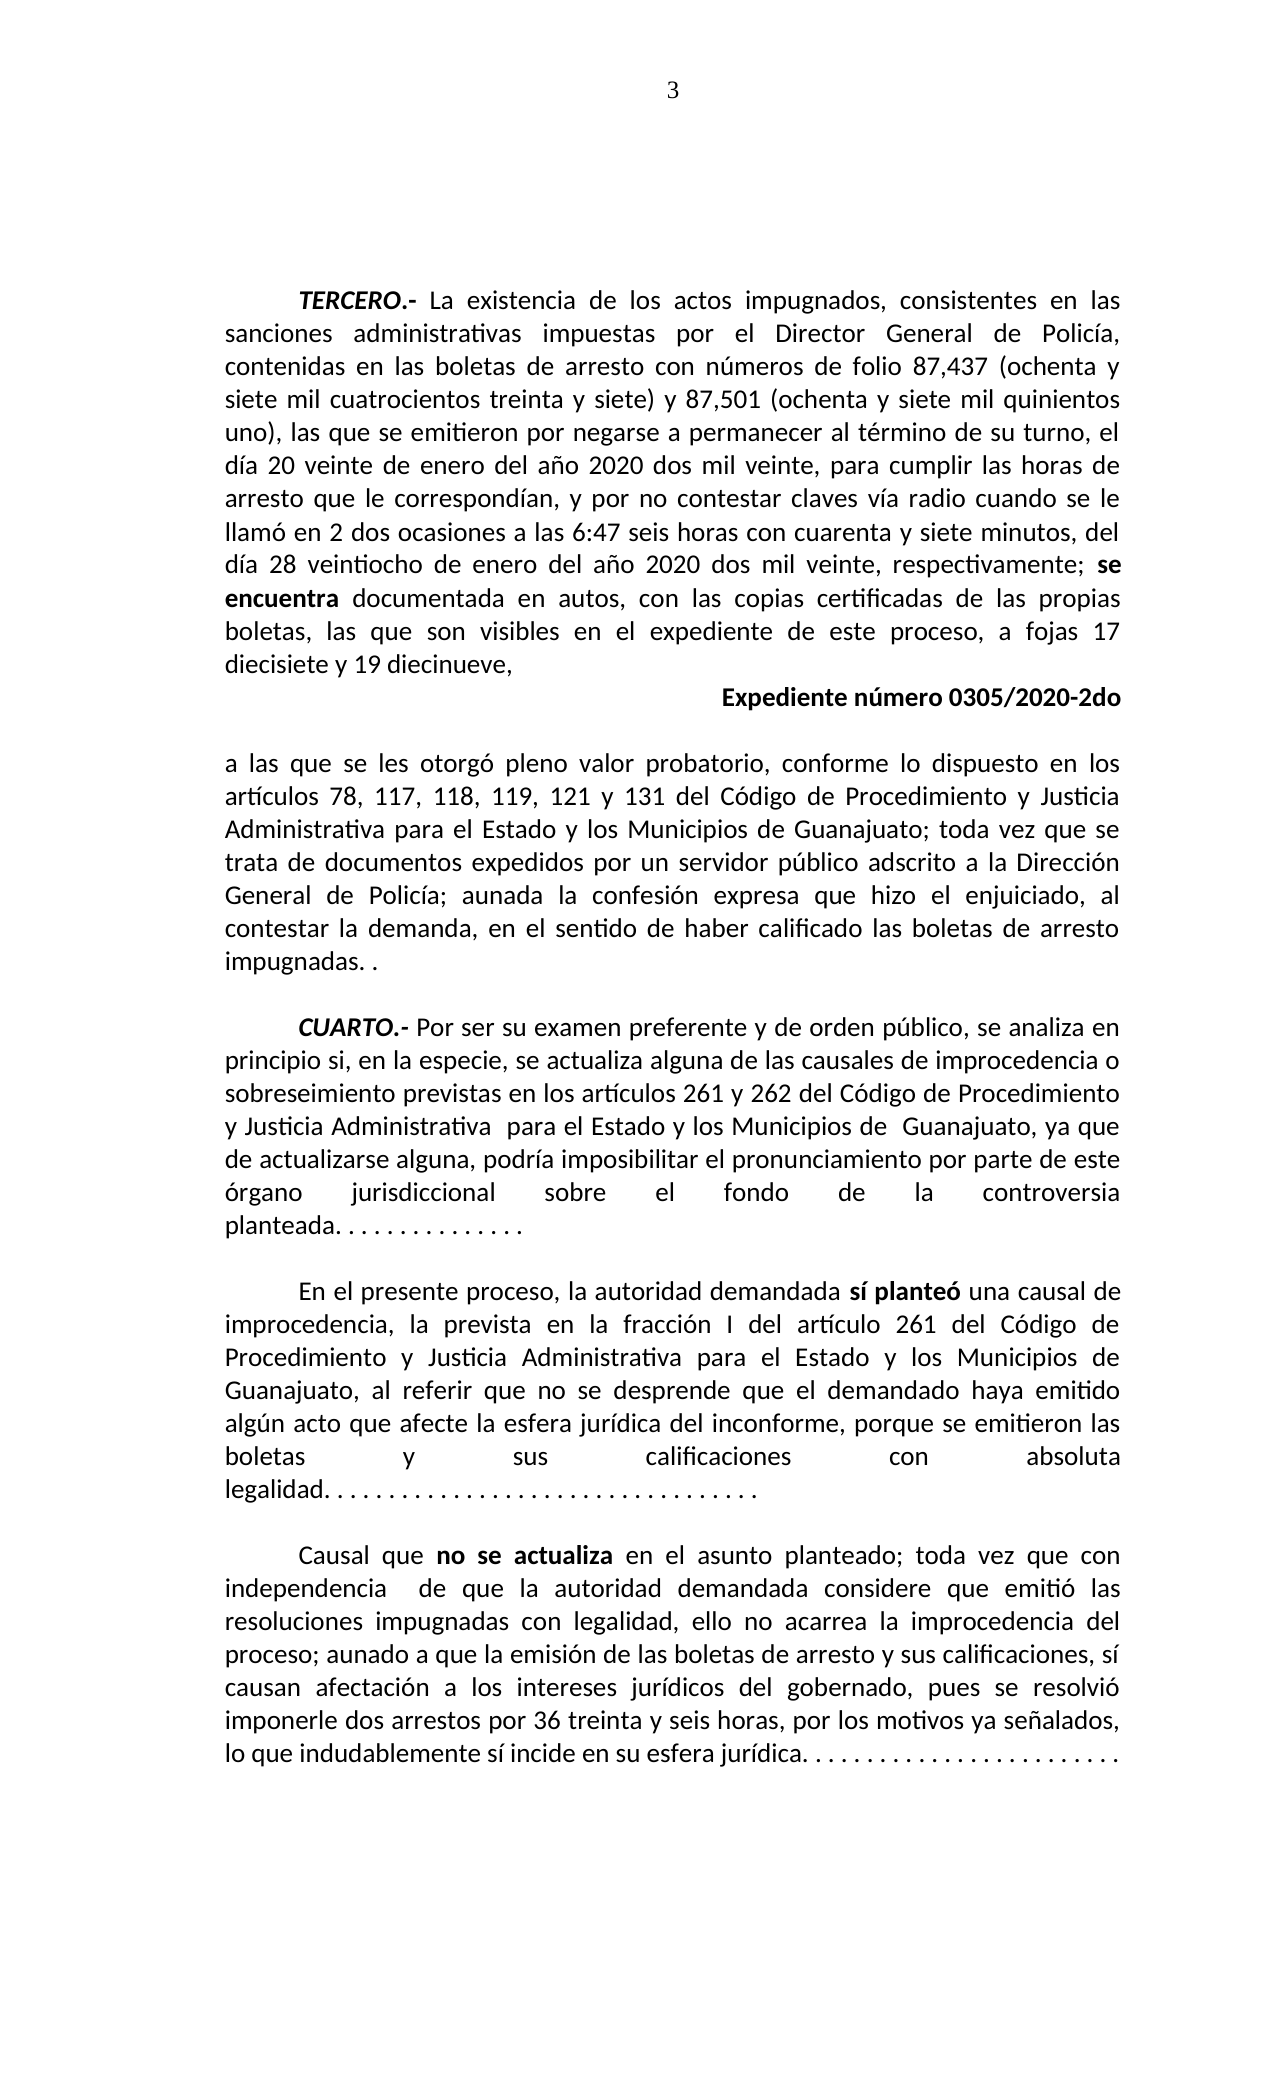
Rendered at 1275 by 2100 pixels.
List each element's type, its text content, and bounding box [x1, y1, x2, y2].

text En el presente proceso, la autoridad demandada sí planteó una causal de improcedencia, la prevista en la fracción I del artículo 261 del Código de Procedimiento y Justicia Administrativa para el Estado y los Municipios de Guanajuato, al referir que no se desprende que el demandado haya emitido algún acto que afecte la esfera jurídica del inconforme, porque se emitieron las boletas y sus calificaciones con absoluta legalidad. . . . . . . . . . . . . . . . . . . . . . . . . . . . . . . . . . [224, 1274, 1121, 1505]
text Expediente número 0305/2020-2do [224, 680, 1121, 713]
text a las que se les otorgó pleno valor probatorio, conforme lo dispuesto en los artículos 78, 117, 118, 119, 121 y 131 del Código de Procedimiento y Justicia Administrativa para el Estado y los Municipios de Guanajuato; toda vez que se trata de documentos expedidos por un servidor público adscrito a la Dirección General de Policía; aunada la confesión expresa que hizo el enjuiciado, al contestar la demanda, en el sentido de haber calificado las boletas de arresto impugnadas. . [224, 746, 1121, 977]
text TERCERO.- La existencia de los actos impugnados, consistentes en las sanciones administrativas impuestas por el Director General de Policía, contenidas en las boletas de arresto con números de folio 87,437 (ochenta y siete mil cuatrocientos treinta y siete) y 87,501 (ochenta y siete mil quinientos uno), las que se emitieron por negarse a permanecer al término de su turno, el día 20 veinte de enero del año 2020 dos mil veinte, para cumplir las horas de arresto que le correspondían, y por no contestar claves vía radio cuando se le llamó en 2 dos ocasiones a las 6:47 seis horas con cuarenta y siete minutos, del día 28 veintiocho de enero del año 2020 dos mil veinte, respectivamente; se encuentra documentada en autos, con las copias certificadas de las propias boletas, las que son visibles en el expediente de este proceso, a fojas 17 diecisiete y 19 diecinueve, [224, 283, 1121, 680]
text CUARTO.- Por ser su examen preferente y de orden público, se analiza en principio si, en la especie, se actualiza alguna de las causales de improcedencia o sobreseimiento previstas en los artículos 261 y 262 del Código de Procedimiento y Justicia Administrativa para el Estado y los Municipios de Guanajuato, ya que de actualizarse alguna, podría imposibilitar el pronunciamiento por parte de este órgano jurisdiccional sobre el fondo de la controversia planteada. . . . . . . . . . . . . . . [224, 1010, 1121, 1241]
text Causal que no se actualiza en el asunto planteado; toda vez que con independencia de que la autoridad demandada considere que emitió las resoluciones impugnadas con legalidad, ello no acarrea la improcedencia del proceso; aunado a que la emisión de las boletas de arresto y sus calificaciones, sí causan afectación a los intereses jurídicos del gobernado, pues se resolvió imponerle dos arrestos por 36 treinta y seis horas, por los motivos ya señalados, lo que indudablemente sí incide en su esfera jurídica. . . . . . . . . . . . . . . . . . . . . . . . . [224, 1538, 1121, 1769]
